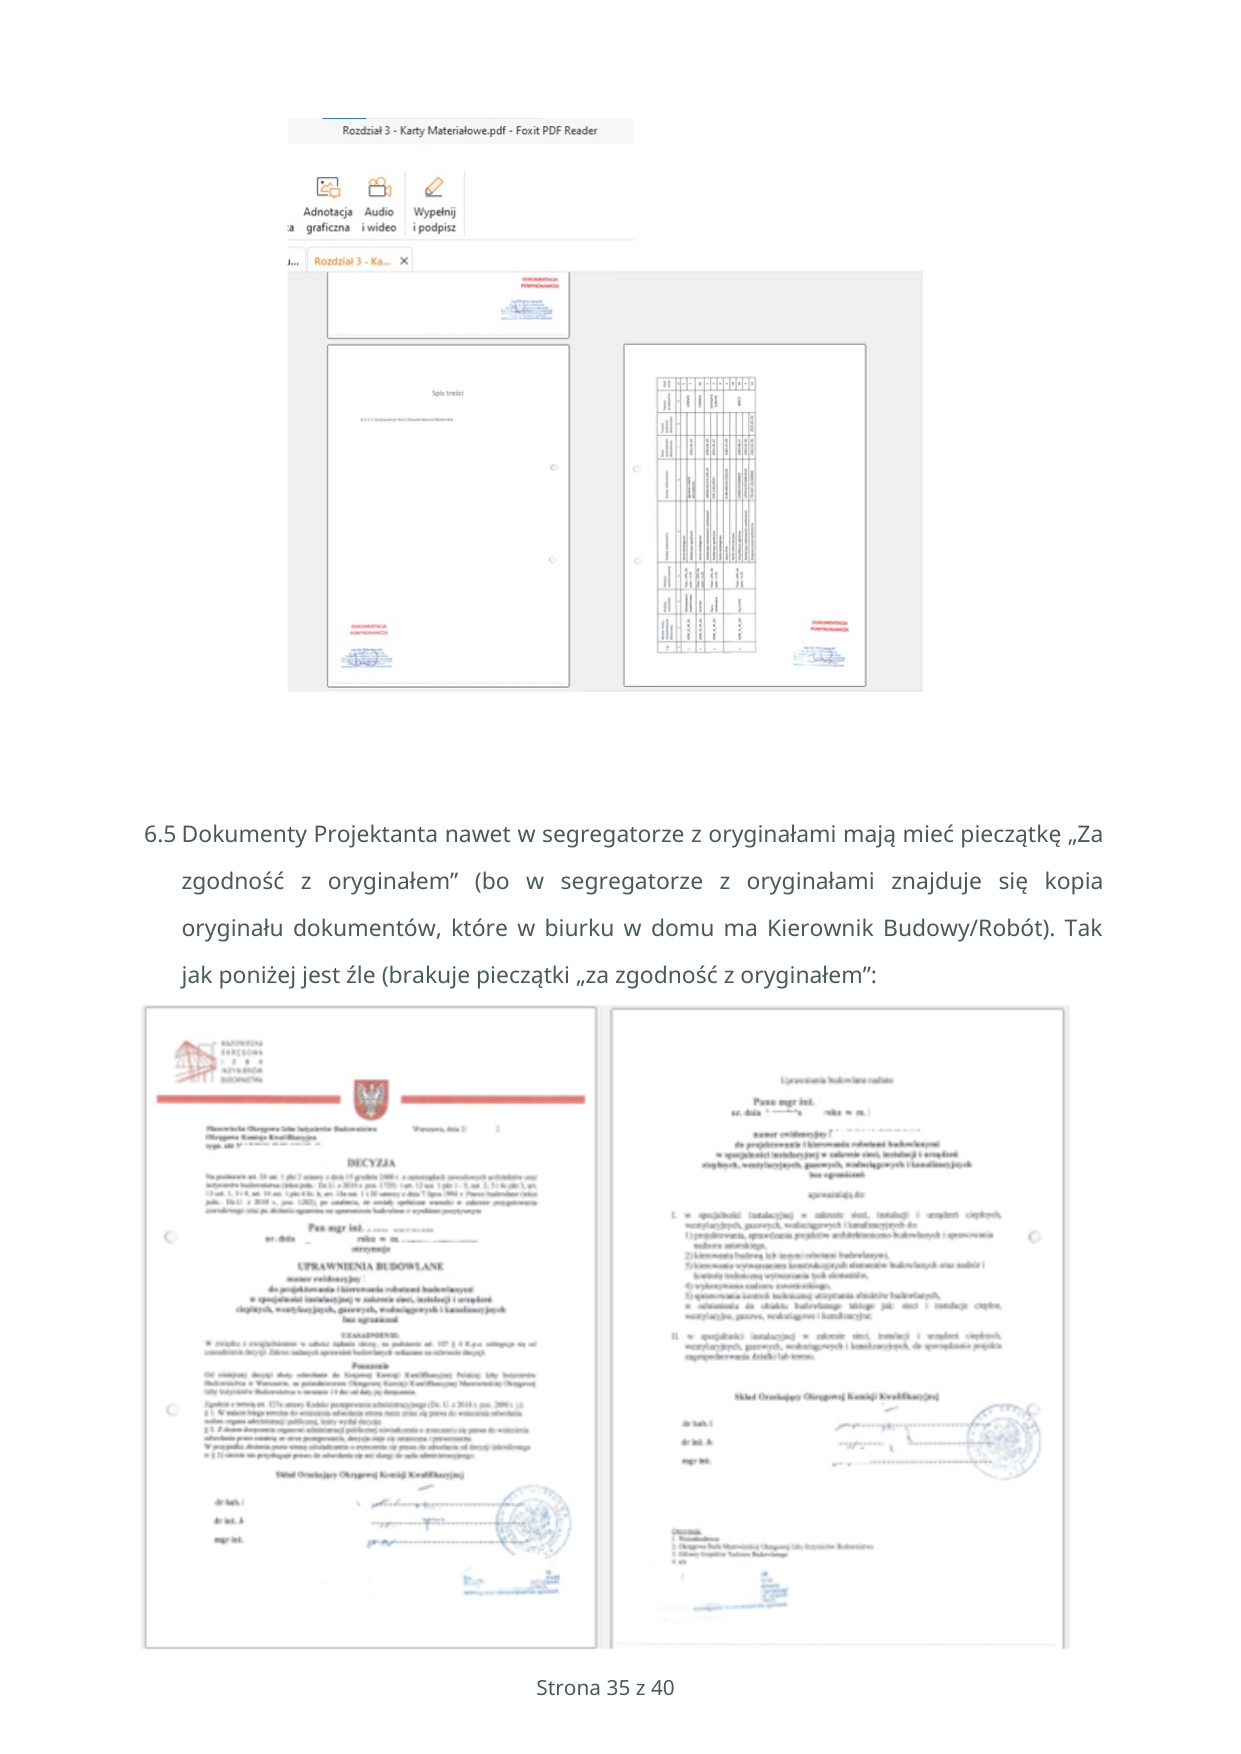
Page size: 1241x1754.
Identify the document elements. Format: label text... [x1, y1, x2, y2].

picture [140, 1005, 1070, 1651]
list Dokumenty Projektanta nawet w segregatorze z oryginałami mają mieć pieczątkę „Za zgodność z oryginałem” (bo w segregatorze z oryginałami znajduje się kopia oryginału dokumentów, które w biurku w domu ma Kierownik Budowy/Robót). Tak jak poniżej jest źle (brakuje pieczątki „za zgodność z oryginałem”: [144, 818, 1104, 990]
picture [287, 118, 924, 694]
